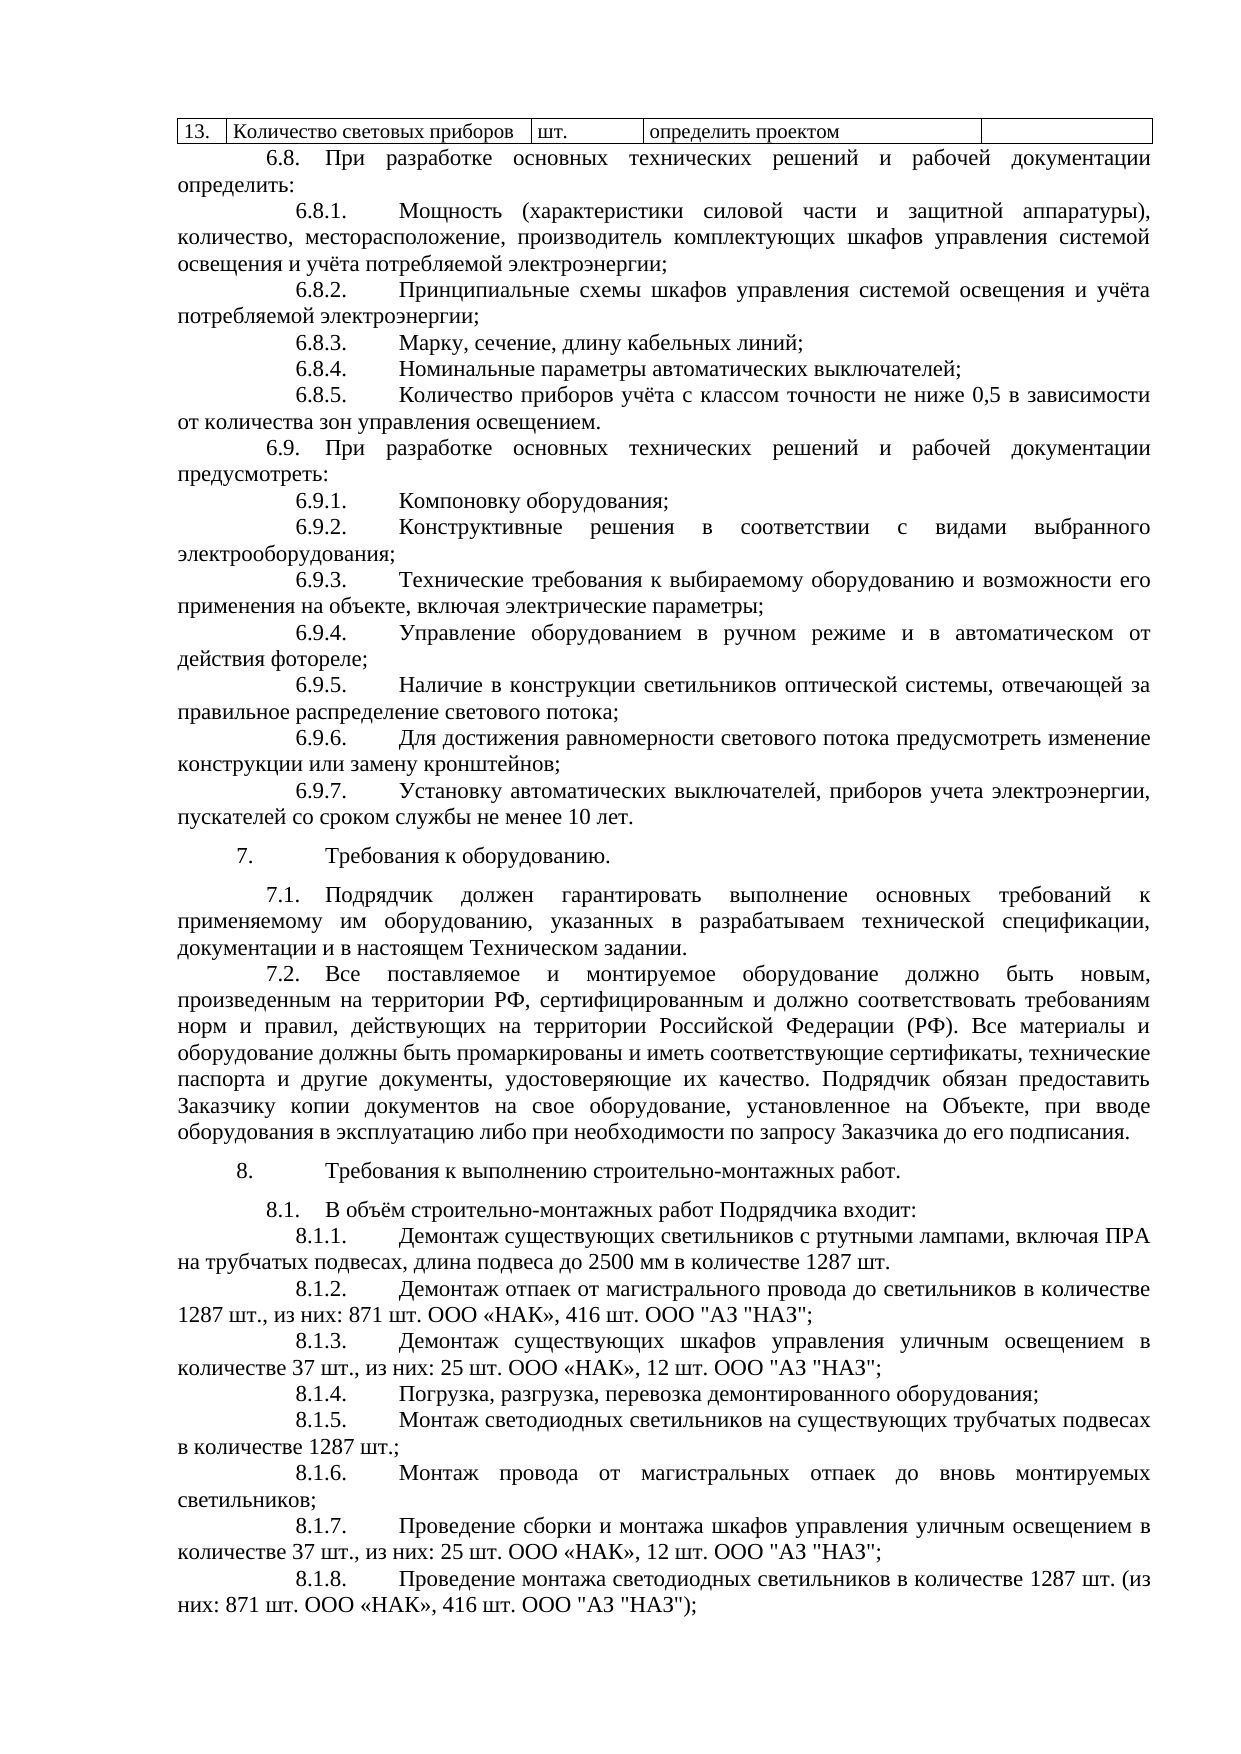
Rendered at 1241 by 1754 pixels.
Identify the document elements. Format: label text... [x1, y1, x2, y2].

list Демонтаж отпаек от магистрального провода до светильников в количестве 1287 шт., из них: 871 шт. ООО «НАК», 416 шт. ООО "АЗ "НАЗ"; [177, 1275, 1152, 1327]
list Демонтаж существующих шкафов управления уличным освещением в количестве 37 шт., из них: 25 шт. ООО «НАК», 12 шт. ООО "АЗ "НАЗ"; [177, 1327, 1152, 1380]
list Номинальные параметры автоматических выключателей; [177, 355, 1152, 381]
list Требования к выполнению строительно-монтажных работ. [177, 1157, 1152, 1183]
table_cell определить проектом [644, 119, 981, 143]
list Погрузка, разгрузка, перевозка демонтированного оборудования; [177, 1380, 1152, 1407]
list Проведение монтажа светодиодных светильников в количестве 1287 шт. (из них: 871 шт. ООО «НАК», 416 шт. ООО "АЗ "НАЗ"); [177, 1565, 1152, 1617]
table_cell [982, 119, 1152, 143]
table_cell шт. [532, 119, 643, 143]
list Конструктивные решения в соответствии с видами выбранного электрооборудования; [177, 513, 1152, 566]
list Требования к оборудованию. [177, 842, 1152, 868]
list Управление оборудованием в ручном режиме и в автоматическом от действия фотореле; [177, 619, 1152, 671]
list Технические требования к выбираемому оборудованию и возможности его применения на объекте, включая электрические параметры; [177, 566, 1152, 619]
list При разработке основных технических решений и рабочей документации определить: [177, 144, 1152, 197]
list Мощность (характеристики силовой части и защитной аппаратуры), количество, месторасположение, производитель комплектующих шкафов управления системой освещения и учёта потребляемой электроэнергии; [177, 197, 1152, 276]
table_cell 13. [178, 119, 226, 143]
list Все поставляемое и монтируемое оборудование должно быть новым, произведенным на территории РФ, сертифицированным и должно соответствовать требованиям норм и правил, действующих на территории Российской Федерации (РФ). Все материалы и оборудование должны быть промаркированы и иметь соответствующие сертификаты, технические паспорта и другие документы, удостоверяющие их качество. Подрядчик обязан предоставить Заказчику копии документов на свое оборудование, установленное на Объекте, при вводе оборудования в эксплуатацию либо при необходимости по запросу Заказчика до его подписания. [177, 960, 1152, 1144]
list В объём строительно-монтажных работ Подрядчика входит: [177, 1196, 1152, 1222]
list Монтаж провода от магистральных отпаек до вновь монтируемых светильников; [177, 1459, 1152, 1512]
list Количество приборов учёта с классом точности не ниже 0,5 в зависимости от количества зон управления освещением. [177, 381, 1152, 434]
list Установку автоматических выключателей, приборов учета электроэнергии, пускателей со сроком службы не менее 10 лет. [177, 777, 1152, 829]
table_cell Количество световых приборов [227, 119, 531, 143]
list Демонтаж существующих светильников с ртутными лампами, включая ПРА на трубчатых подвесах, длина подвеса до 2500 мм в количестве 1287 шт. [177, 1222, 1152, 1275]
list Марку, сечение, длину кабельных линий; [177, 329, 1152, 355]
list При разработке основных технических решений и рабочей документации предусмотреть: [177, 434, 1152, 487]
list Принципиальные схемы шкафов управления системой освещения и учёта потребляемой электроэнергии; [177, 276, 1152, 329]
list Компоновку оборудования; [177, 487, 1152, 513]
list Для достижения равномерности светового потока предусмотреть изменение конструкции или замену кронштейнов; [177, 724, 1152, 777]
list Монтаж светодиодных светильников на существующих трубчатых подвесах в количестве 1287 шт.; [177, 1407, 1152, 1459]
list Подрядчик должен гарантировать выполнение основных требований к применяемому им оборудованию, указанных в разрабатываем технической спецификации, документации и в настоящем Техническом задании. [177, 881, 1152, 960]
list Проведение сборки и монтажа шкафов управления уличным освещением в количестве 37 шт., из них: 25 шт. ООО «НАК», 12 шт. ООО "АЗ "НАЗ"; [177, 1512, 1152, 1565]
list Наличие в конструкции светильников оптической системы, отвечающей за правильное распределение светового потока; [177, 671, 1152, 724]
